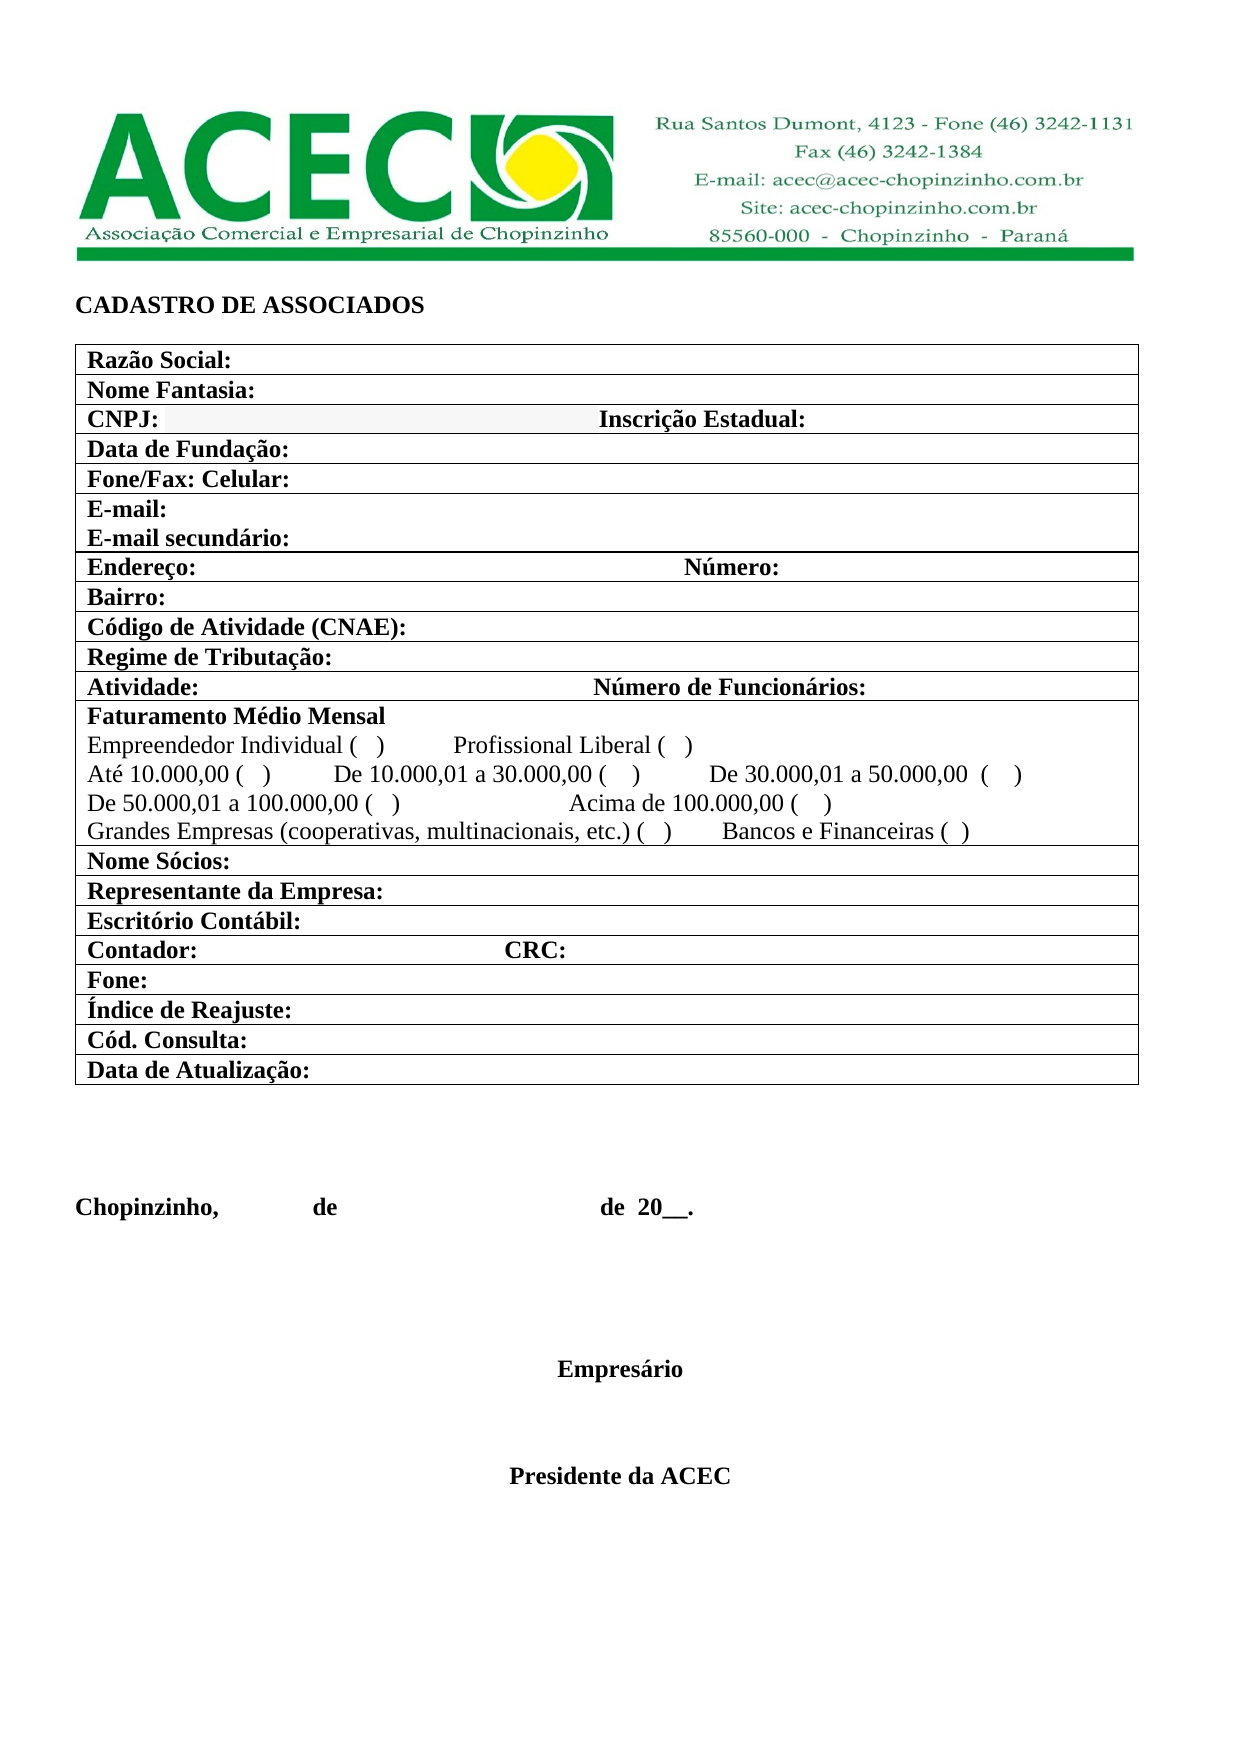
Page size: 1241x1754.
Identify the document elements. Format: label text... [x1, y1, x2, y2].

table_cell Endereço: Número: [76, 553, 1138, 581]
table_cell Nome Sócios: [76, 846, 1138, 875]
picture [75, 107, 1138, 265]
text Chopinzinho, de de 20__. [75, 1192, 1165, 1221]
table_header Razão Social: [76, 345, 1138, 374]
table_cell Contador: CRC: [76, 936, 1138, 964]
table_cell Representante da Empresa: [76, 876, 1138, 905]
table_cell CNPJ: Inscrição Estadual: [76, 405, 1138, 433]
table_cell Regime de Tributação: [76, 642, 1138, 671]
table_cell Bairro: [76, 582, 1138, 611]
text CADASTRO DE ASSOCIADOS [75, 290, 1165, 319]
table_cell Data de Fundação: [76, 434, 1138, 463]
table_cell Cód. Consulta: [76, 1025, 1138, 1054]
table_cell Nome Fantasia: [76, 375, 1138, 403]
table_cell Fone: [76, 965, 1138, 994]
table_cell Faturamento Médio Mensal Empreendedor Individual ( ) Profissional Liberal ( ) Até 10.000,00 ( ) De 10.000,01 a 30.000,00 ( ) De 30.000,01 a 50.000,00 ( ) De 50.000,01 a 100.000,00 ( ) Acima de 100.000,00 ( ) Grandes Empresas (cooperativas, multinacionais, etc.) ( ) Bancos e Financeiras ( ) [76, 701, 1138, 845]
table_cell Atividade: Número de Funcionários: [76, 672, 1138, 700]
table_cell E-mail: E-mail secundário: [76, 494, 1138, 551]
table_cell Índice de Reajuste: [76, 995, 1138, 1024]
table_cell Fone/Fax: Celular: [76, 464, 1138, 493]
table_cell Data de Atualização: [76, 1055, 1138, 1083]
text Presidente da ACEC [75, 1461, 1165, 1490]
table_cell Escritório Contábil: [76, 906, 1138, 934]
text Empresário [75, 1354, 1165, 1382]
table_cell Código de Atividade (CNAE): [76, 612, 1138, 641]
